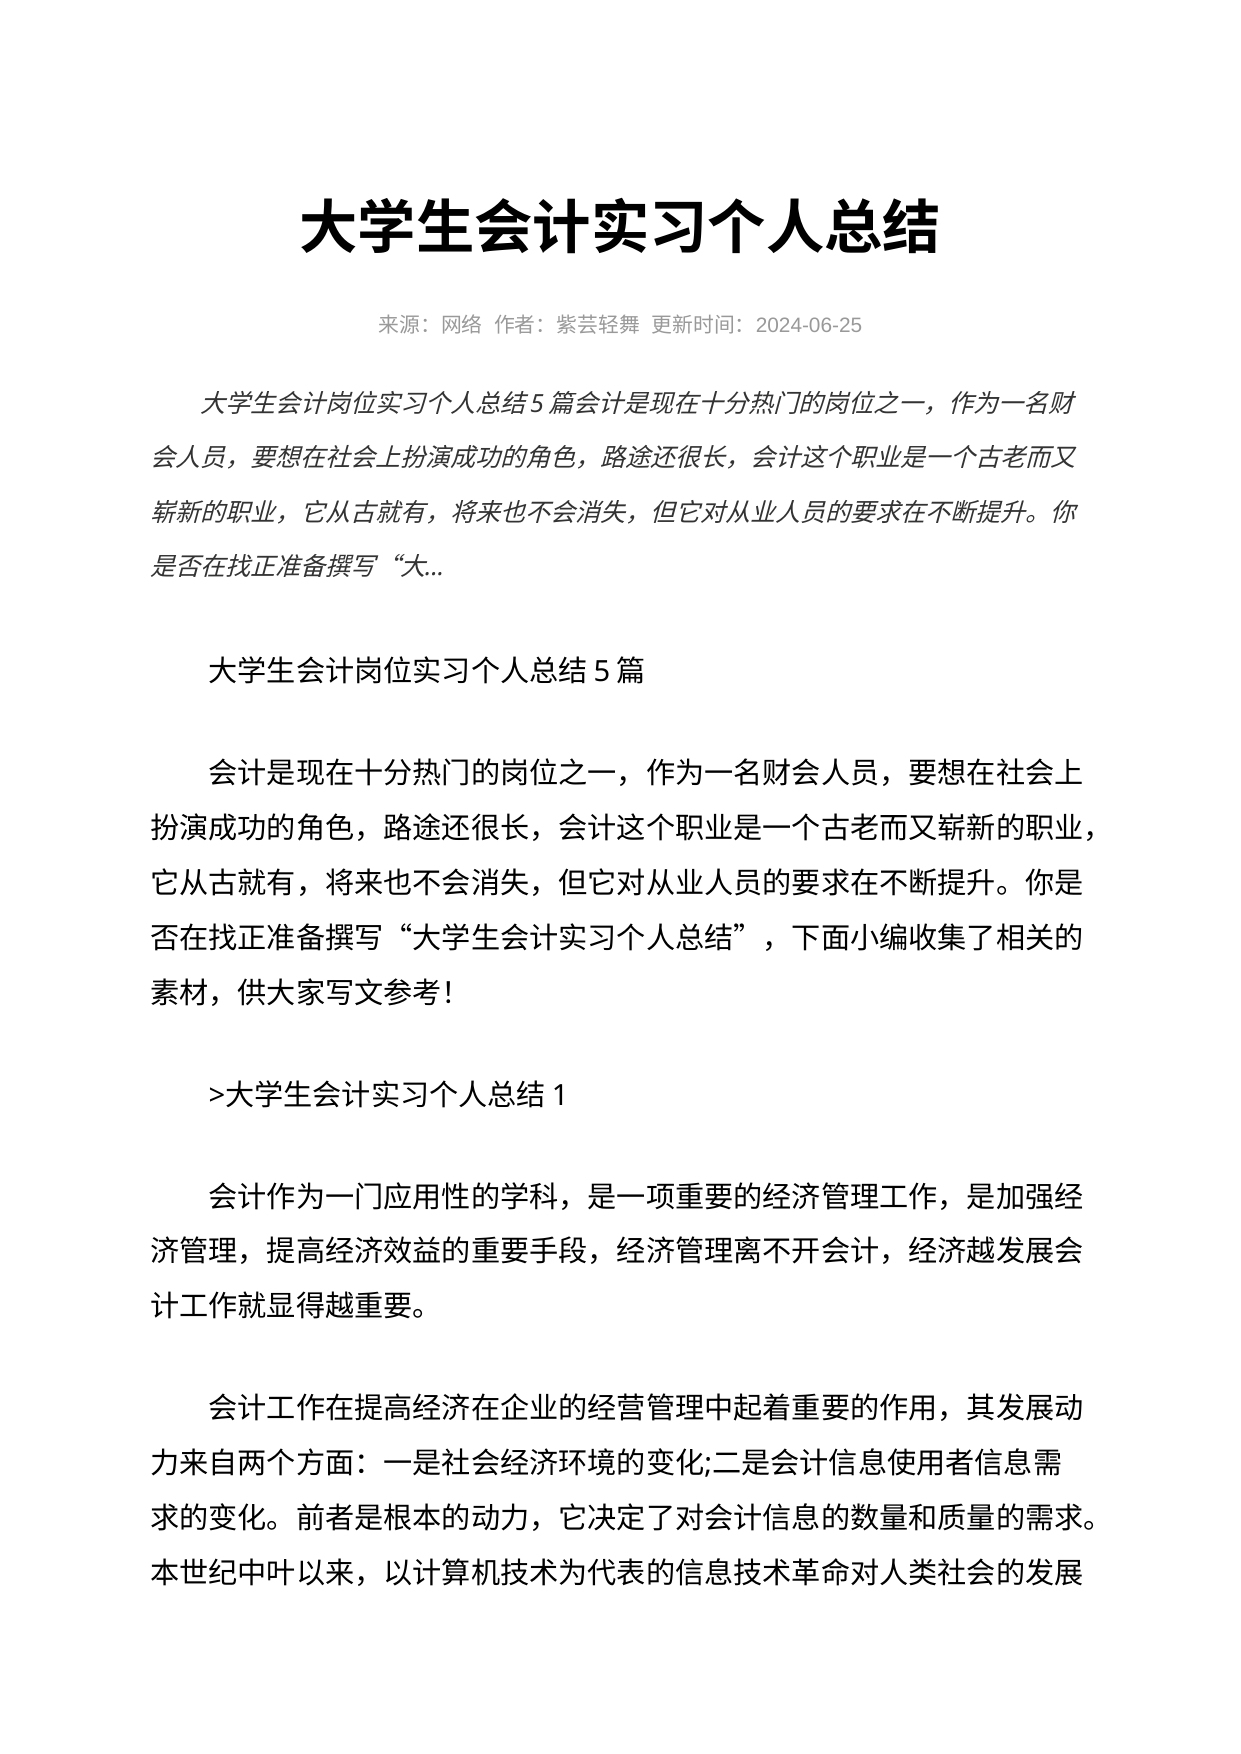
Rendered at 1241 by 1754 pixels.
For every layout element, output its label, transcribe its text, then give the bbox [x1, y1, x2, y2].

text >大学生会计实习个人总结1 [150, 1071, 1090, 1113]
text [150, 1385, 1090, 1592]
subtitle 大学生会计实习个人总结 [150, 181, 1090, 266]
text 大学生会计岗位实习个人总结5篇 [150, 648, 1090, 690]
text 会计作为一门应用性的学科，是一项重要的经济管理工作，是加强经济管理，提高经济效益的重要手段，经济管理离不开会计，经济越发展会计工作就显得越重要。 [150, 1173, 1090, 1325]
text 大学生会计岗位实习个人总结5篇会计是现在十分热门的岗位之一，作为一名财会人员，要想在社会上扮演成功的角色，路途还很长，会计这个职业是一个古老而又崭新的职业，它从古就有，将来也不会消失，但它对从业人员的要求在不断提升。你是否在找正准备撰写“大... [150, 383, 1090, 583]
text 会计是现在十分热门的岗位之一，作为一名财会人员，要想在社会上扮演成功的角色，路途还很长，会计这个职业是一个古老而又崭新的职业，它从古就有，将来也不会消失，但它对从业人员的要求在不断提升。你是否在找正准备撰写“大学生会计实习个人总结”，下面小编收集了相关的素材，供大家写文参考！ [150, 750, 1090, 1012]
text 来源：网络 作者：紫芸轻舞 更新时间：2024-06-25 [150, 313, 1090, 337]
